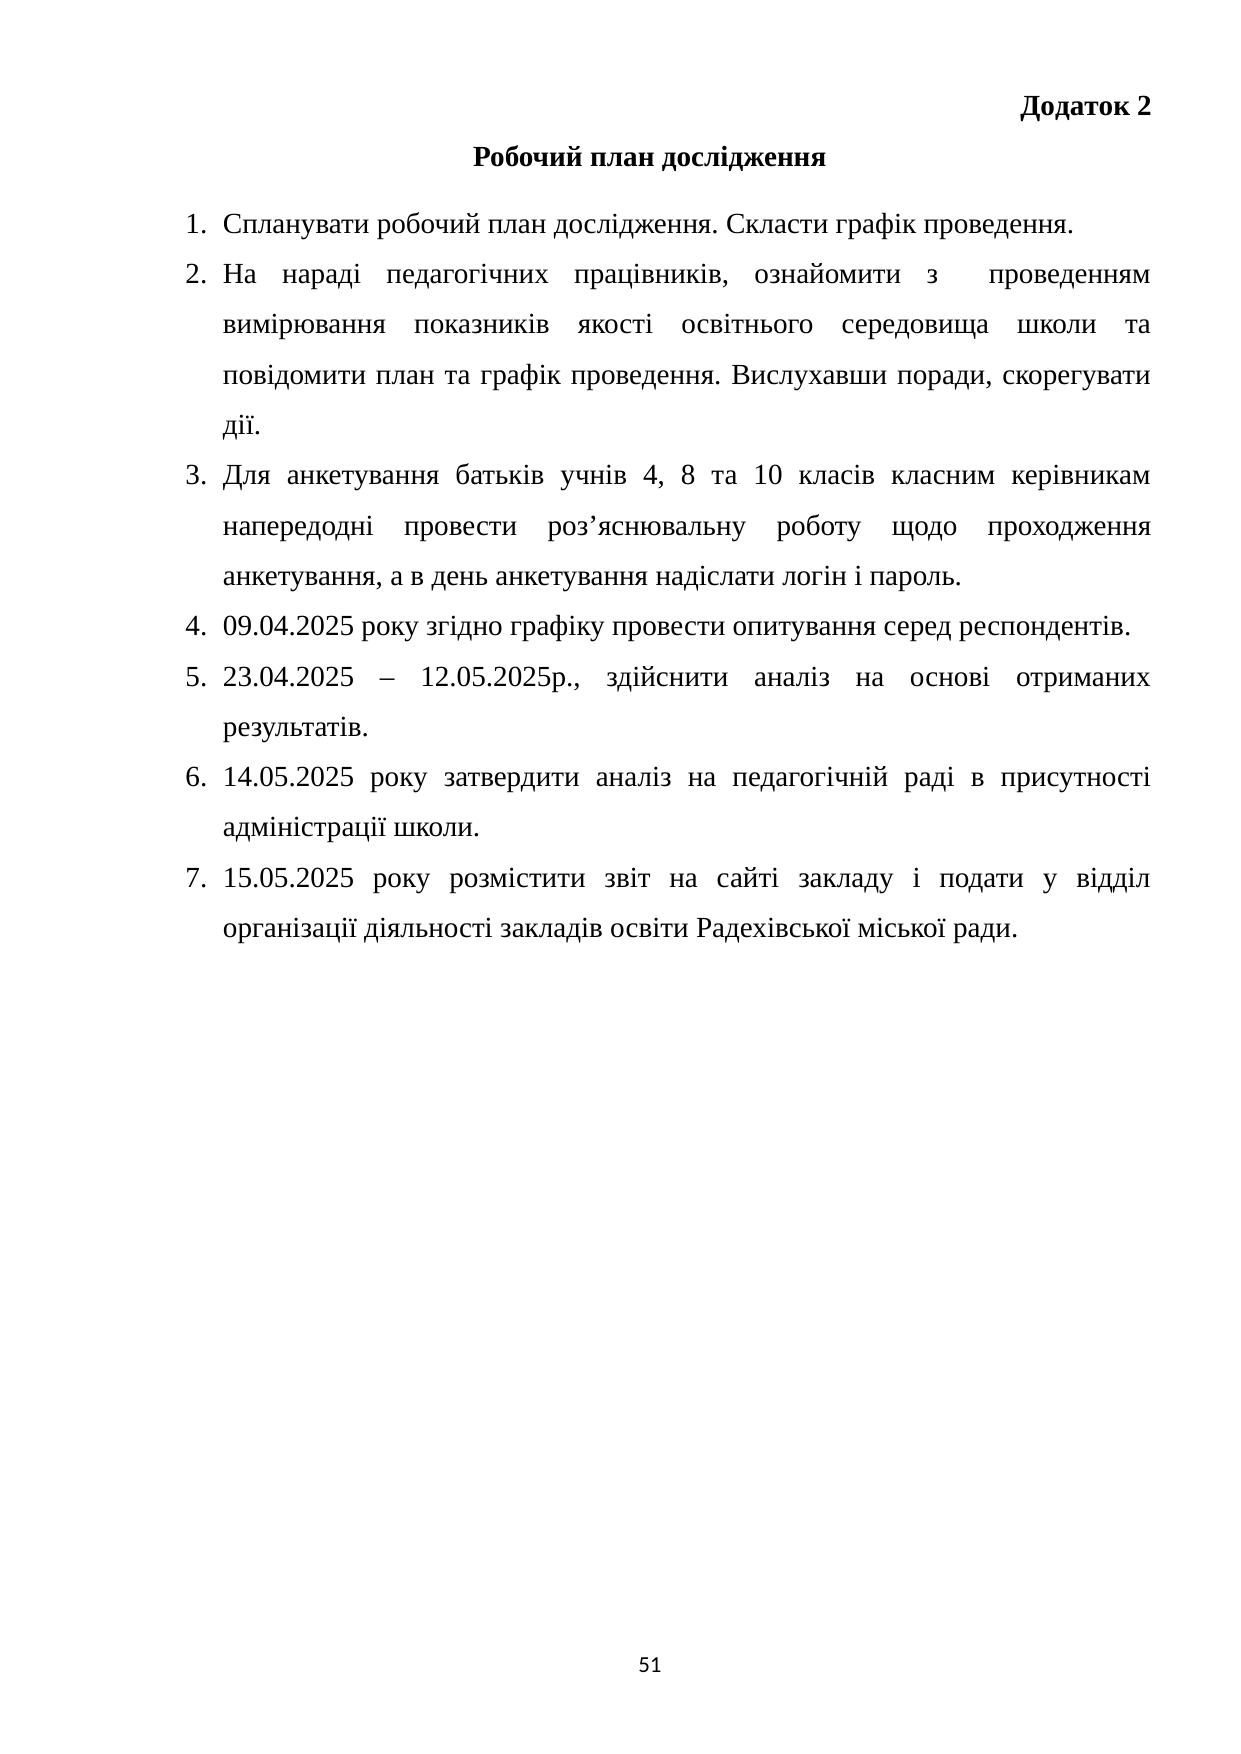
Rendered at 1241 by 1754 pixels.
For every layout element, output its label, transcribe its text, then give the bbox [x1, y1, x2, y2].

list На нараді педагогічних працівників, ознайомити з проведенням вимірювання показників якості освітнього середовища школи та повідомити план та графік проведення. Вислухавши поради, скорегувати дії. [185, 256, 1152, 441]
text Додаток 2 [185, 88, 1152, 122]
list Для анкетування батьків учнів 4, 8 та 10 класів класним керівникам напередодні провести роз’яснювальну роботу щодо проходження анкетування, а в день анкетування надіслати логін і пароль. [185, 457, 1152, 592]
text Робочий план дослідження [148, 139, 1152, 172]
list 15.05.2025 року розмістити звіт на сайті закладу і подати у відділ організації діяльності закладів освіти Радехівської міської ради. [185, 860, 1152, 944]
list 23.04.2025 – 12.05.2025р., здійснити аналіз на основі отриманих результатів. [185, 659, 1152, 742]
list Спланувати робочий план дослідження. Скласти графік проведення. [185, 206, 1152, 239]
list 09.04.2025 року згідно графіку провести опитування серед респондентів. [185, 608, 1152, 642]
list 14.05.2025 року затвердити аналіз на педагогічній раді в присутності адміністрації школи. [185, 759, 1152, 843]
